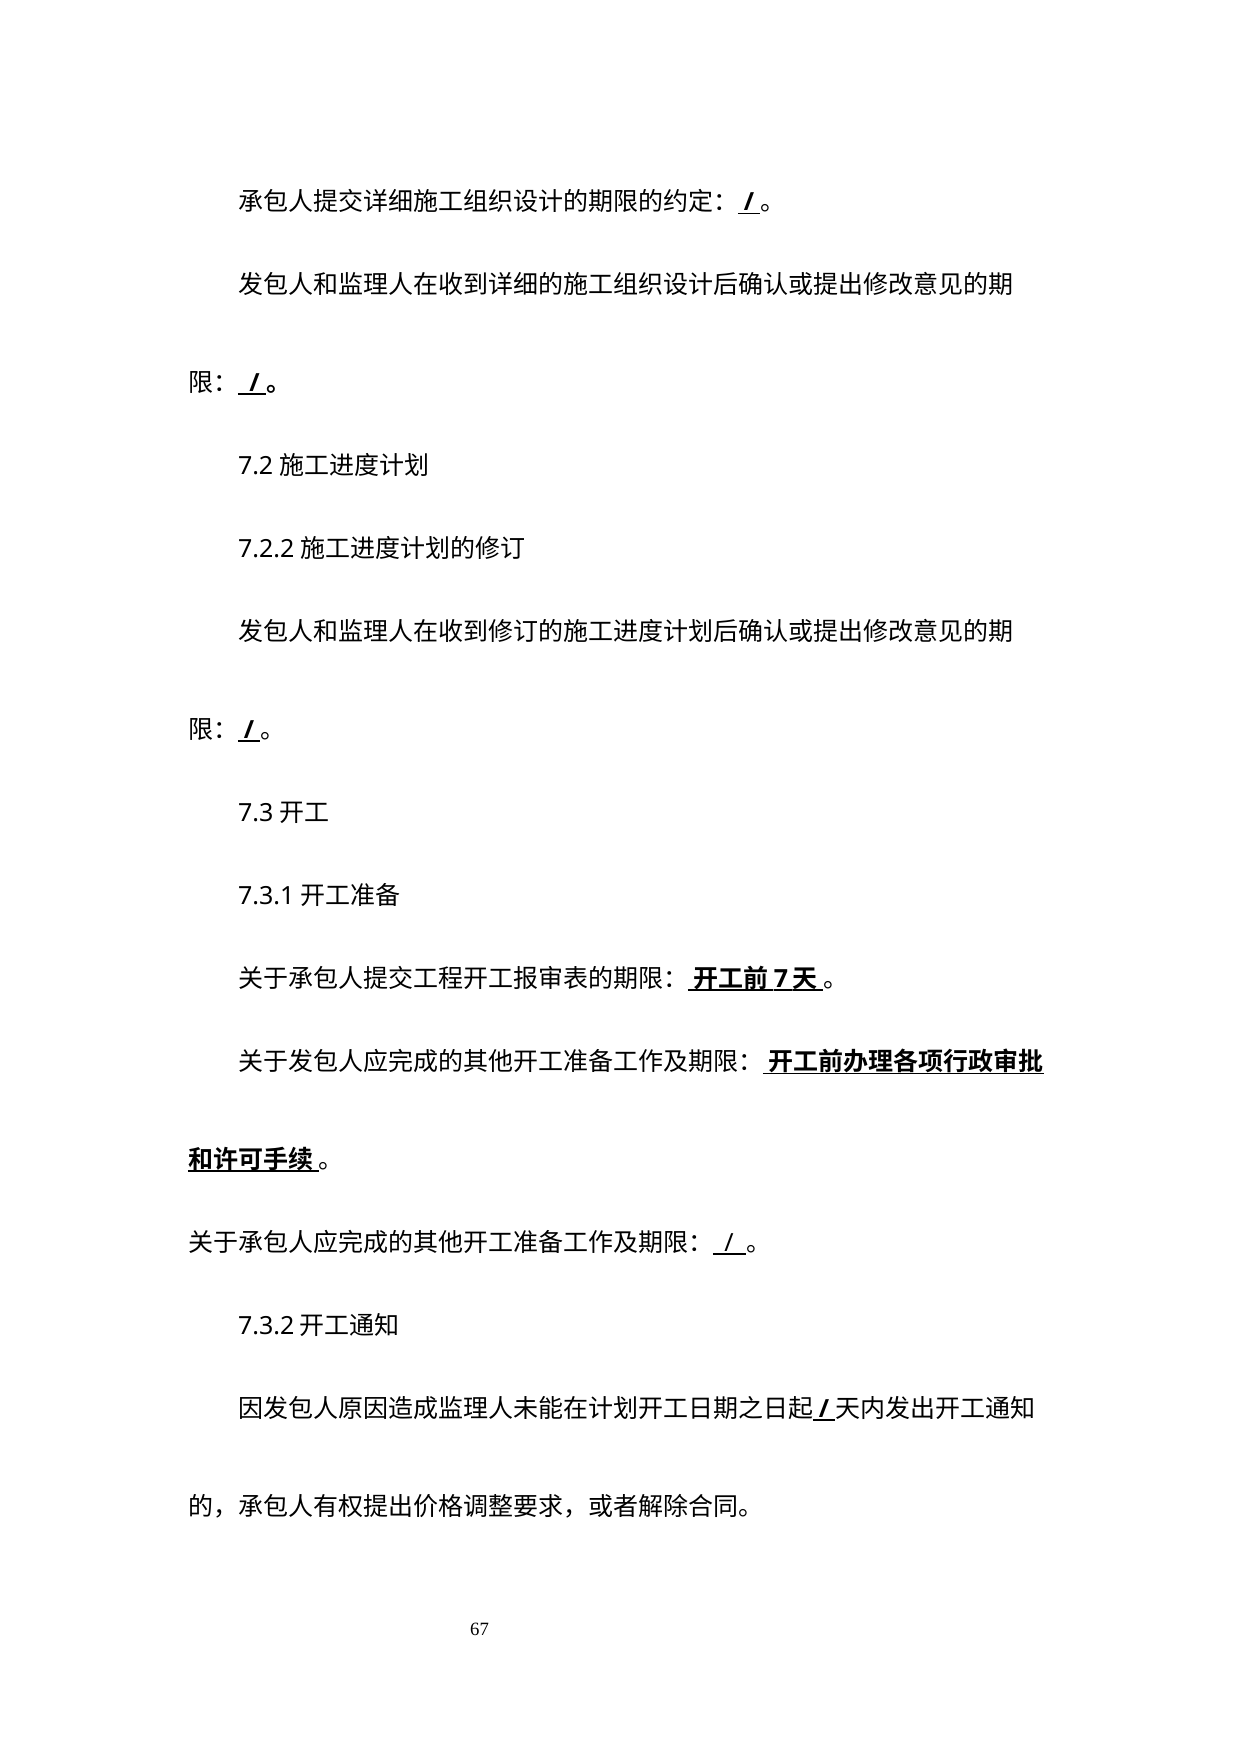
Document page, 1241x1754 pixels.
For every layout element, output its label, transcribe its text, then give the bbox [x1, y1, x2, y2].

text 发包人和监理人在收到详细的施工组织设计后确认或提出修改意见的期限： / 。 [188, 250, 1052, 413]
text 承包人提交详细施工组织设计的期限的约定： / 。 [188, 167, 1052, 232]
text 7.2 施工进度计划 [188, 431, 1052, 496]
text 发包人和监理人在收到修订的施工进度计划后确认或提出修改意见的期限： / 。 [188, 597, 1052, 760]
text 关于承包人应完成的其他开工准备工作及期限： / 。 [188, 1208, 1052, 1273]
text 7.3 开工 [188, 778, 1052, 843]
text 7.3.1 开工准备 [188, 861, 1052, 926]
text 关于发包人应完成的其他开工准备工作及期限： 开工前办理各项行政审批和许可手续 。 [188, 1027, 1052, 1190]
text 7.2.2 施工进度计划的修订 [188, 514, 1052, 579]
text 关于承包人提交工程开工报审表的期限： 开工前7天 。 [188, 944, 1052, 1009]
text 7.3.2开工通知 [188, 1291, 1052, 1356]
text 因发包人原因造成监理人未能在计划开工日期之日起 / 天内发出开工通知的，承包人有权提出价格调整要求，或者解除合同。 [188, 1374, 1052, 1537]
